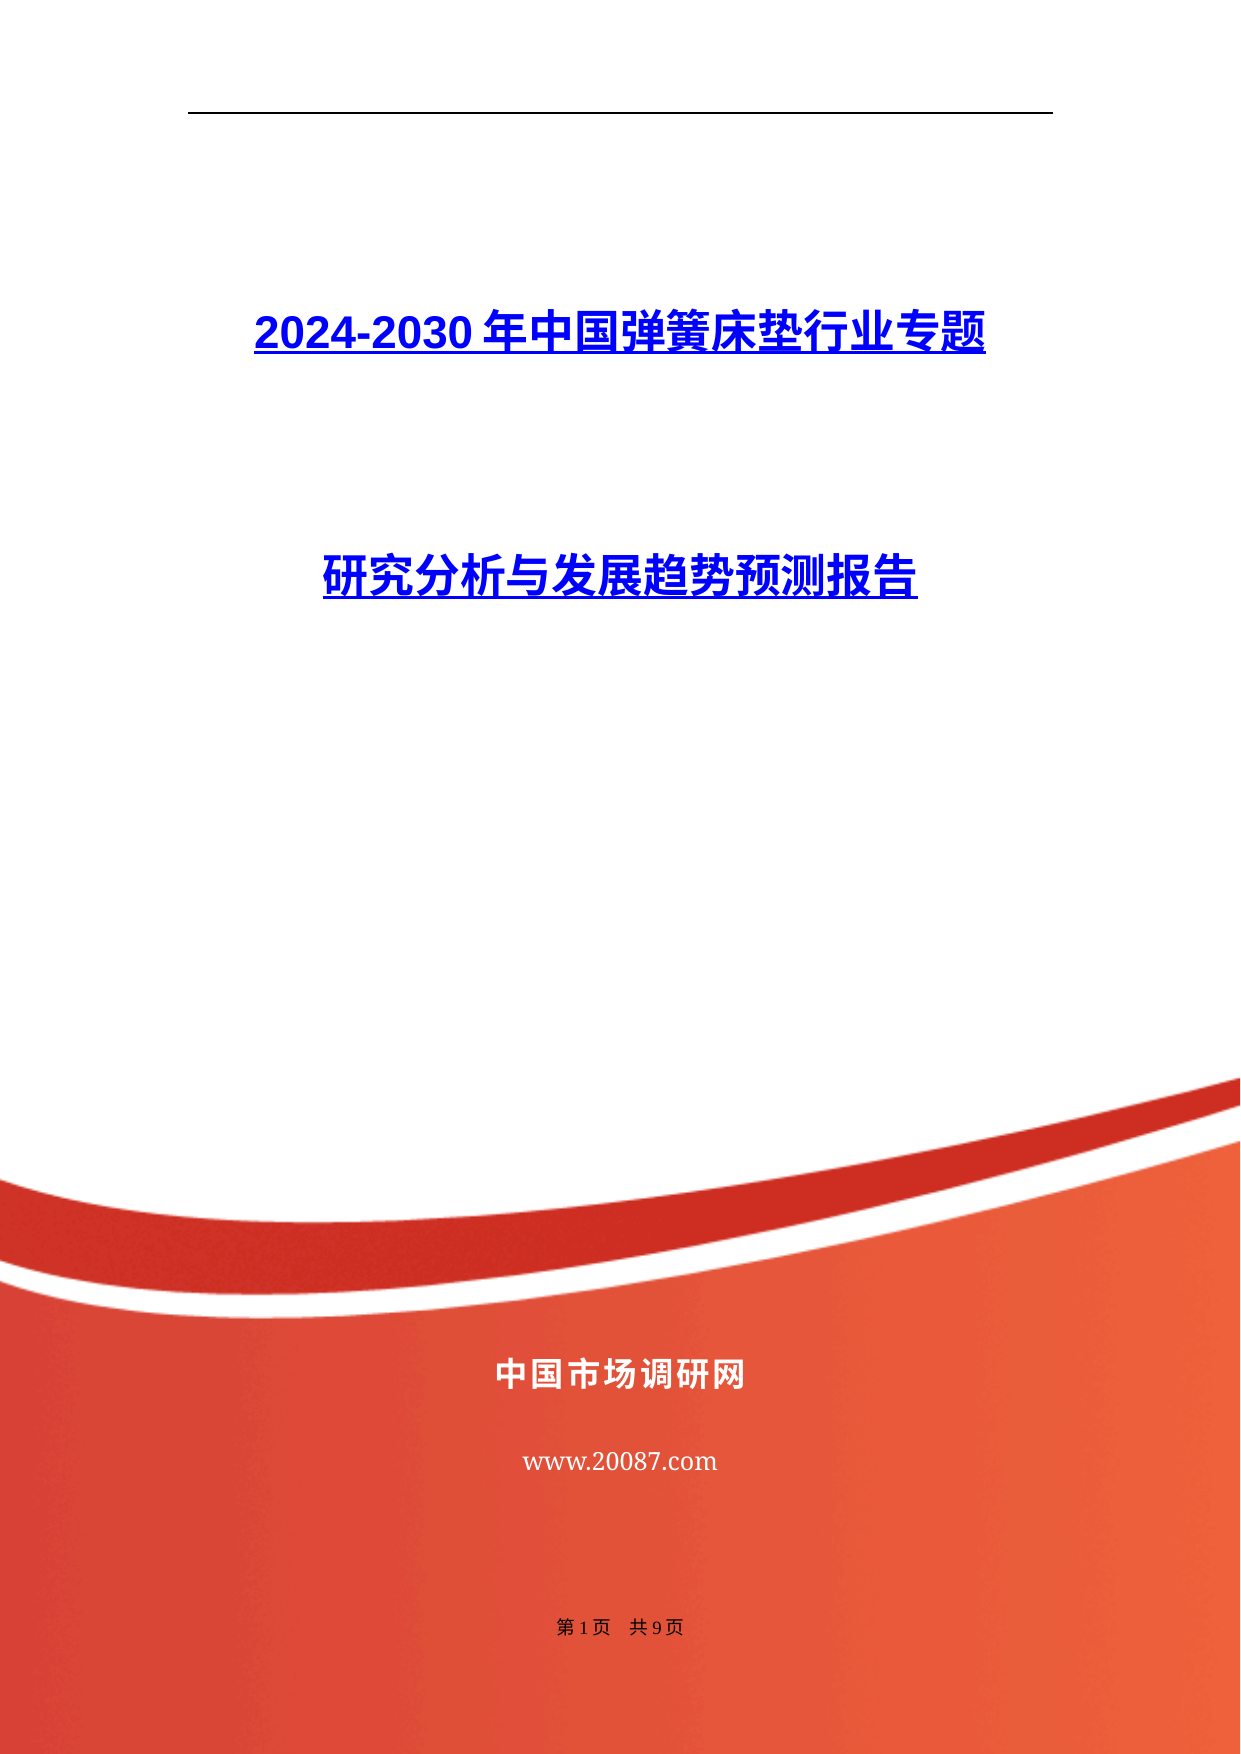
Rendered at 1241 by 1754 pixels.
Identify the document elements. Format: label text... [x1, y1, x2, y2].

text www.20087.com [187, 1428, 1053, 1493]
picture [0, 1006, 1241, 1754]
table_header 2024-2030年中国弹簧床垫行业专题研究分析与发展趋势预测报告 [188, 207, 1053, 773]
subtitle 中国市场调研网 [187, 1339, 1053, 1404]
